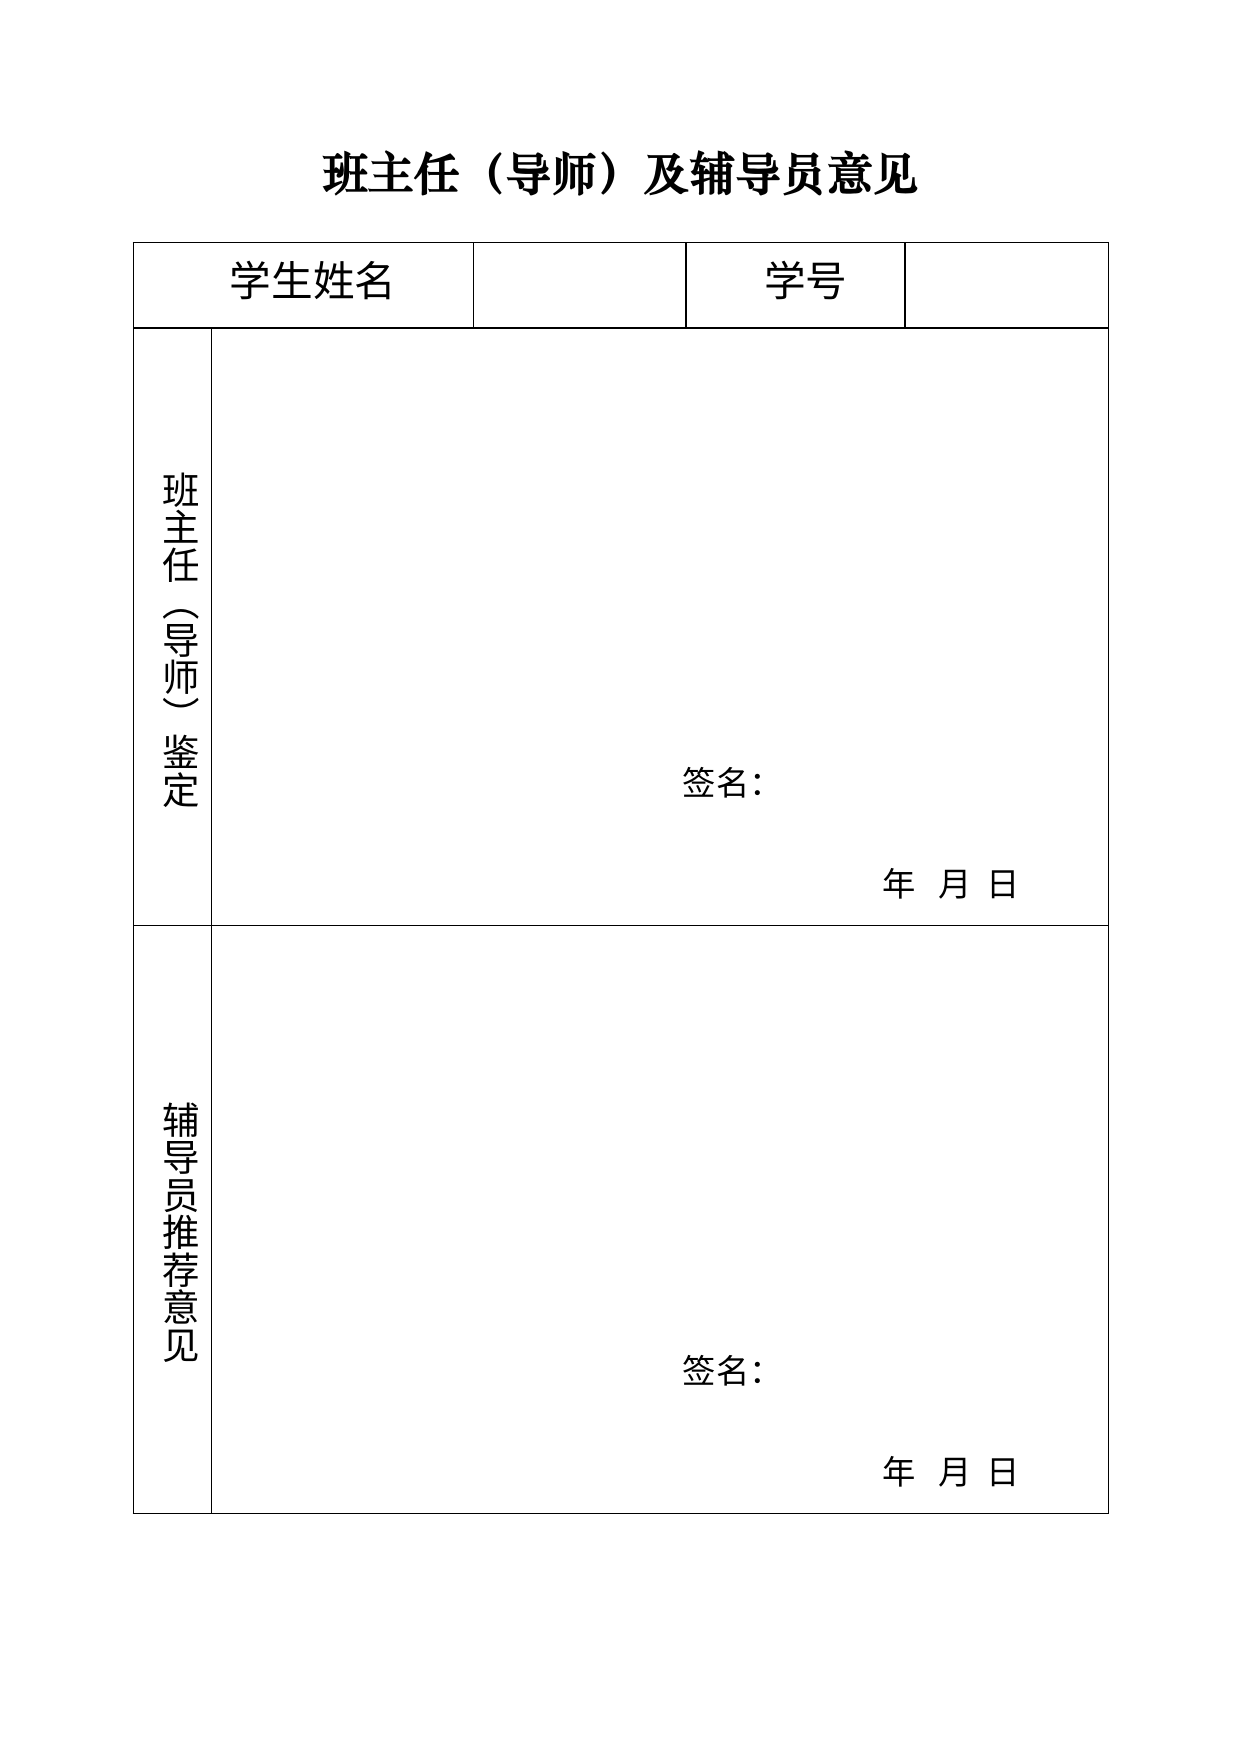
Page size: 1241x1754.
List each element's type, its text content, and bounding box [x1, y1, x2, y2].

table_header [906, 243, 1108, 327]
table_header 学号 [687, 243, 904, 327]
table_cell 签名： 年 月 日 [212, 329, 1108, 925]
picture [321, 150, 918, 196]
table_cell 班主任（导师）鉴定 [134, 329, 211, 925]
table_cell 辅导员推荐意见 [134, 926, 211, 1513]
table_header [474, 243, 685, 327]
table_cell 签名： 年 月 日 [212, 926, 1108, 1513]
table_header 学生姓名 [134, 243, 473, 327]
